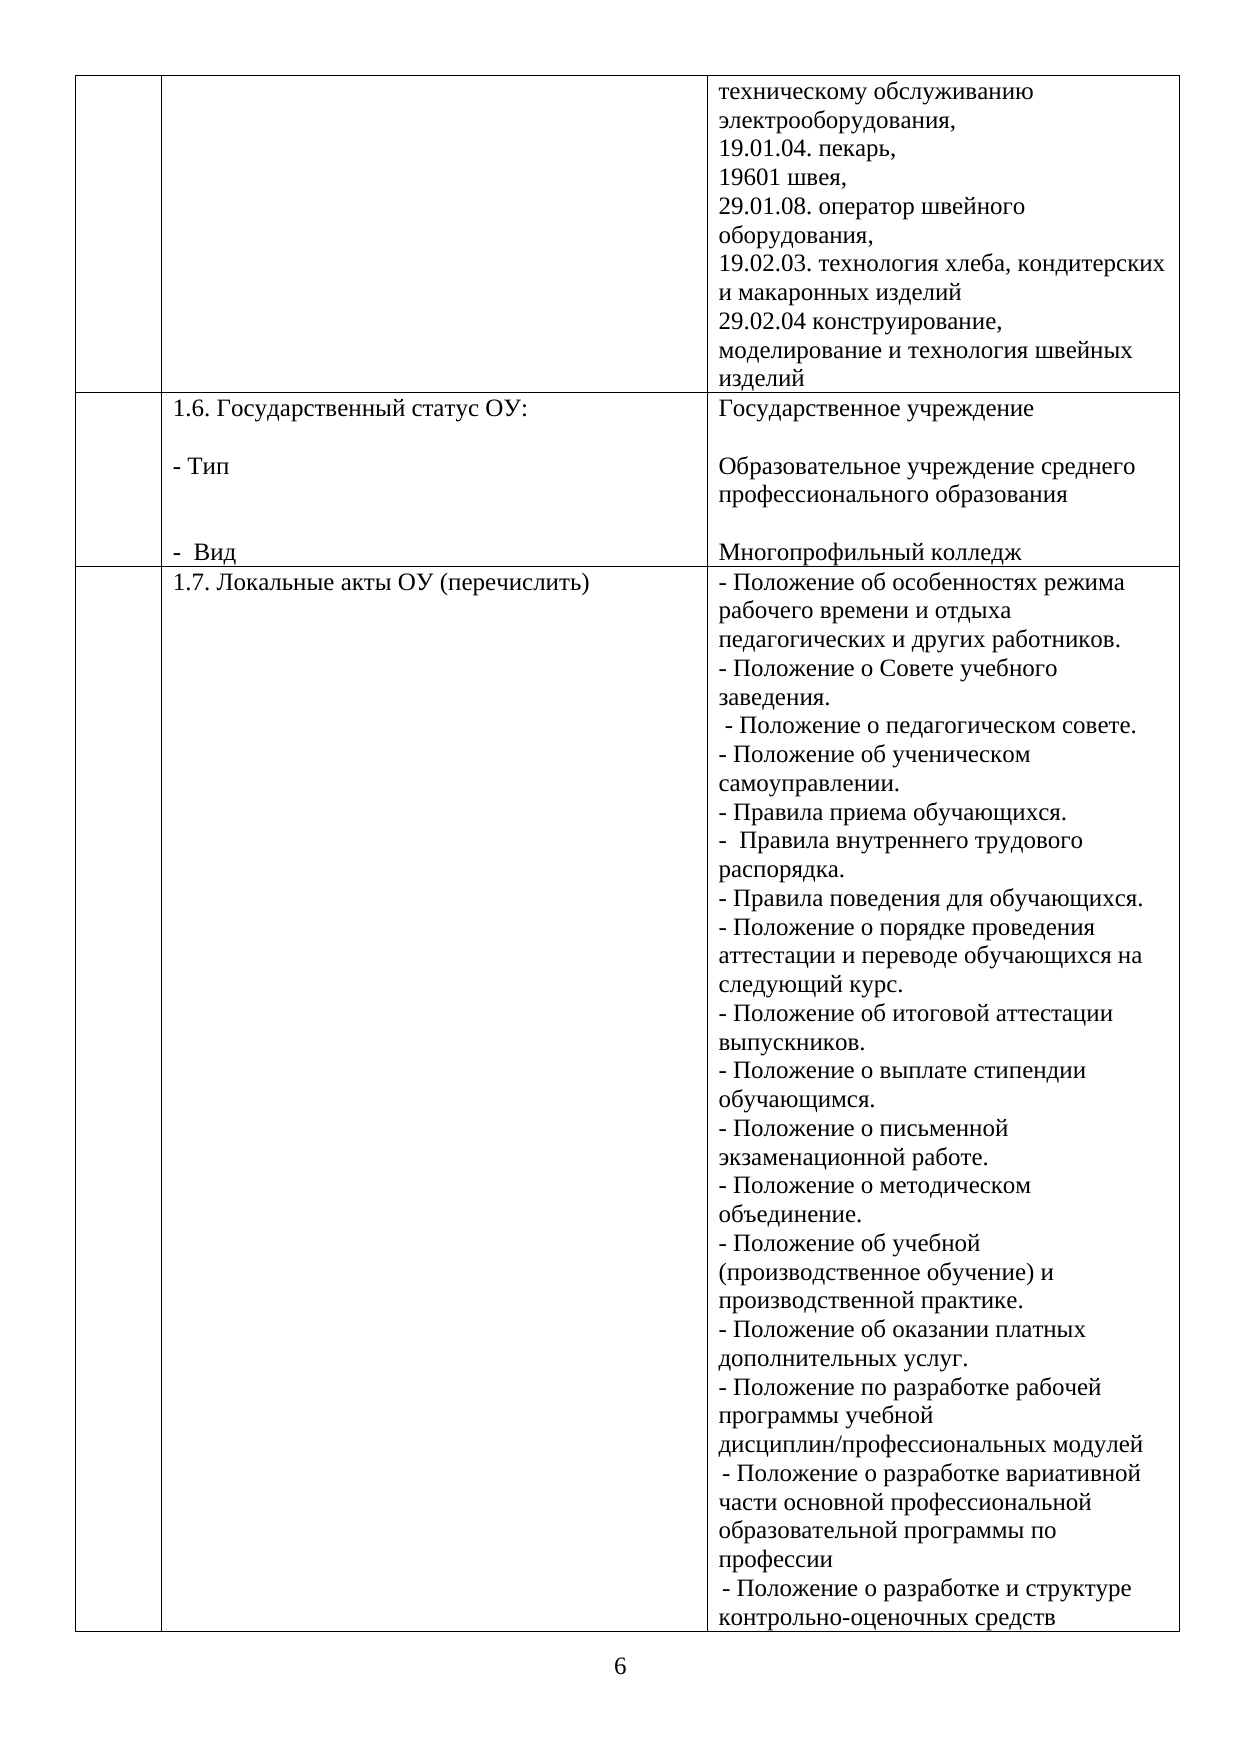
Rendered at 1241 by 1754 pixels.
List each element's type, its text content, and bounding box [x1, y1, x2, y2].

table_cell 1.6. Государственный статус ОУ: - Тип - Вид [162, 393, 707, 566]
table_cell [76, 567, 161, 1631]
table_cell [708, 76, 1179, 392]
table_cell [162, 567, 707, 1631]
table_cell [708, 567, 1179, 1631]
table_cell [162, 76, 707, 392]
table_cell Государственное учреждение Образовательное учреждение среднего профессионального образования Многопрофильный колледж [708, 393, 1179, 566]
table_cell [76, 393, 161, 566]
table_cell [76, 76, 161, 392]
